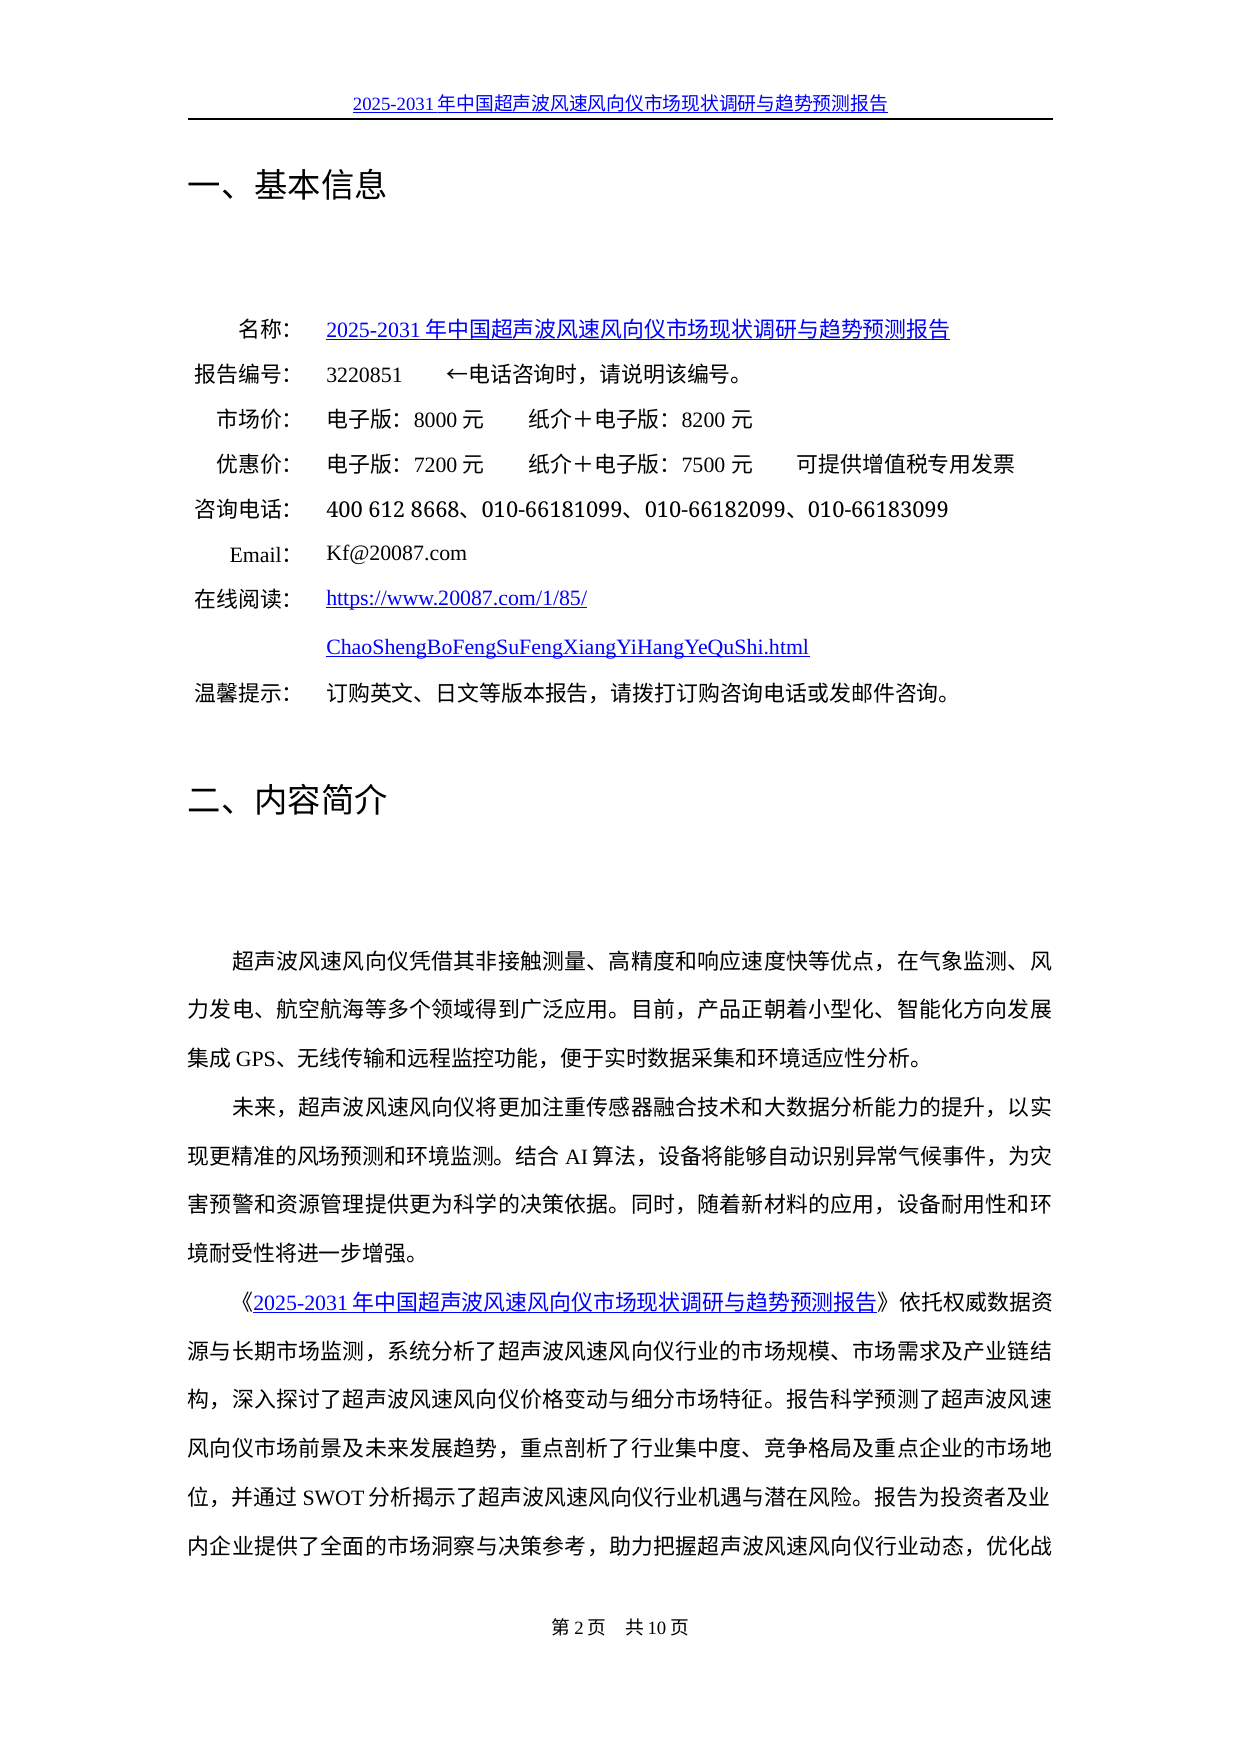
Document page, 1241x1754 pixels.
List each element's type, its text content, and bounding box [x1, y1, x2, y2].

table_cell 优惠价： [167, 447, 315, 492]
table_header 2025-2031年中国超声波风速风向仪市场现状调研与趋势预测报告 [315, 312, 1073, 357]
table_cell 电子版：7200 元 纸介＋电子版：7500 元 可提供增值税专用发票 [315, 447, 1073, 492]
table_cell Email： [167, 537, 315, 582]
table_cell [315, 582, 1073, 675]
table_header 名称： [167, 312, 315, 357]
title 一、基本信息 [187, 150, 1053, 215]
table_cell 市场价： [167, 402, 315, 447]
table_cell 订购英文、日文等版本报告，请拨打订购咨询电话或发邮件咨询。 [315, 675, 1073, 720]
table_cell 报告编号： [167, 357, 315, 402]
table_cell 电子版：8000 元 纸介＋电子版：8200 元 [315, 402, 1073, 447]
table_cell Kf@20087.com [315, 537, 1073, 582]
table_cell 3220851 ←电话咨询时，请说明该编号。 [315, 357, 1073, 402]
table_cell 咨询电话： [167, 492, 315, 537]
table_cell 在线阅读： [167, 582, 315, 675]
table_cell 400 612 8668、010-66181099、010-66182099、010-66183099 [315, 492, 1073, 537]
table_cell 温馨提示： [167, 675, 315, 720]
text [187, 943, 1053, 1561]
title 二、内容简介 [187, 766, 1053, 831]
